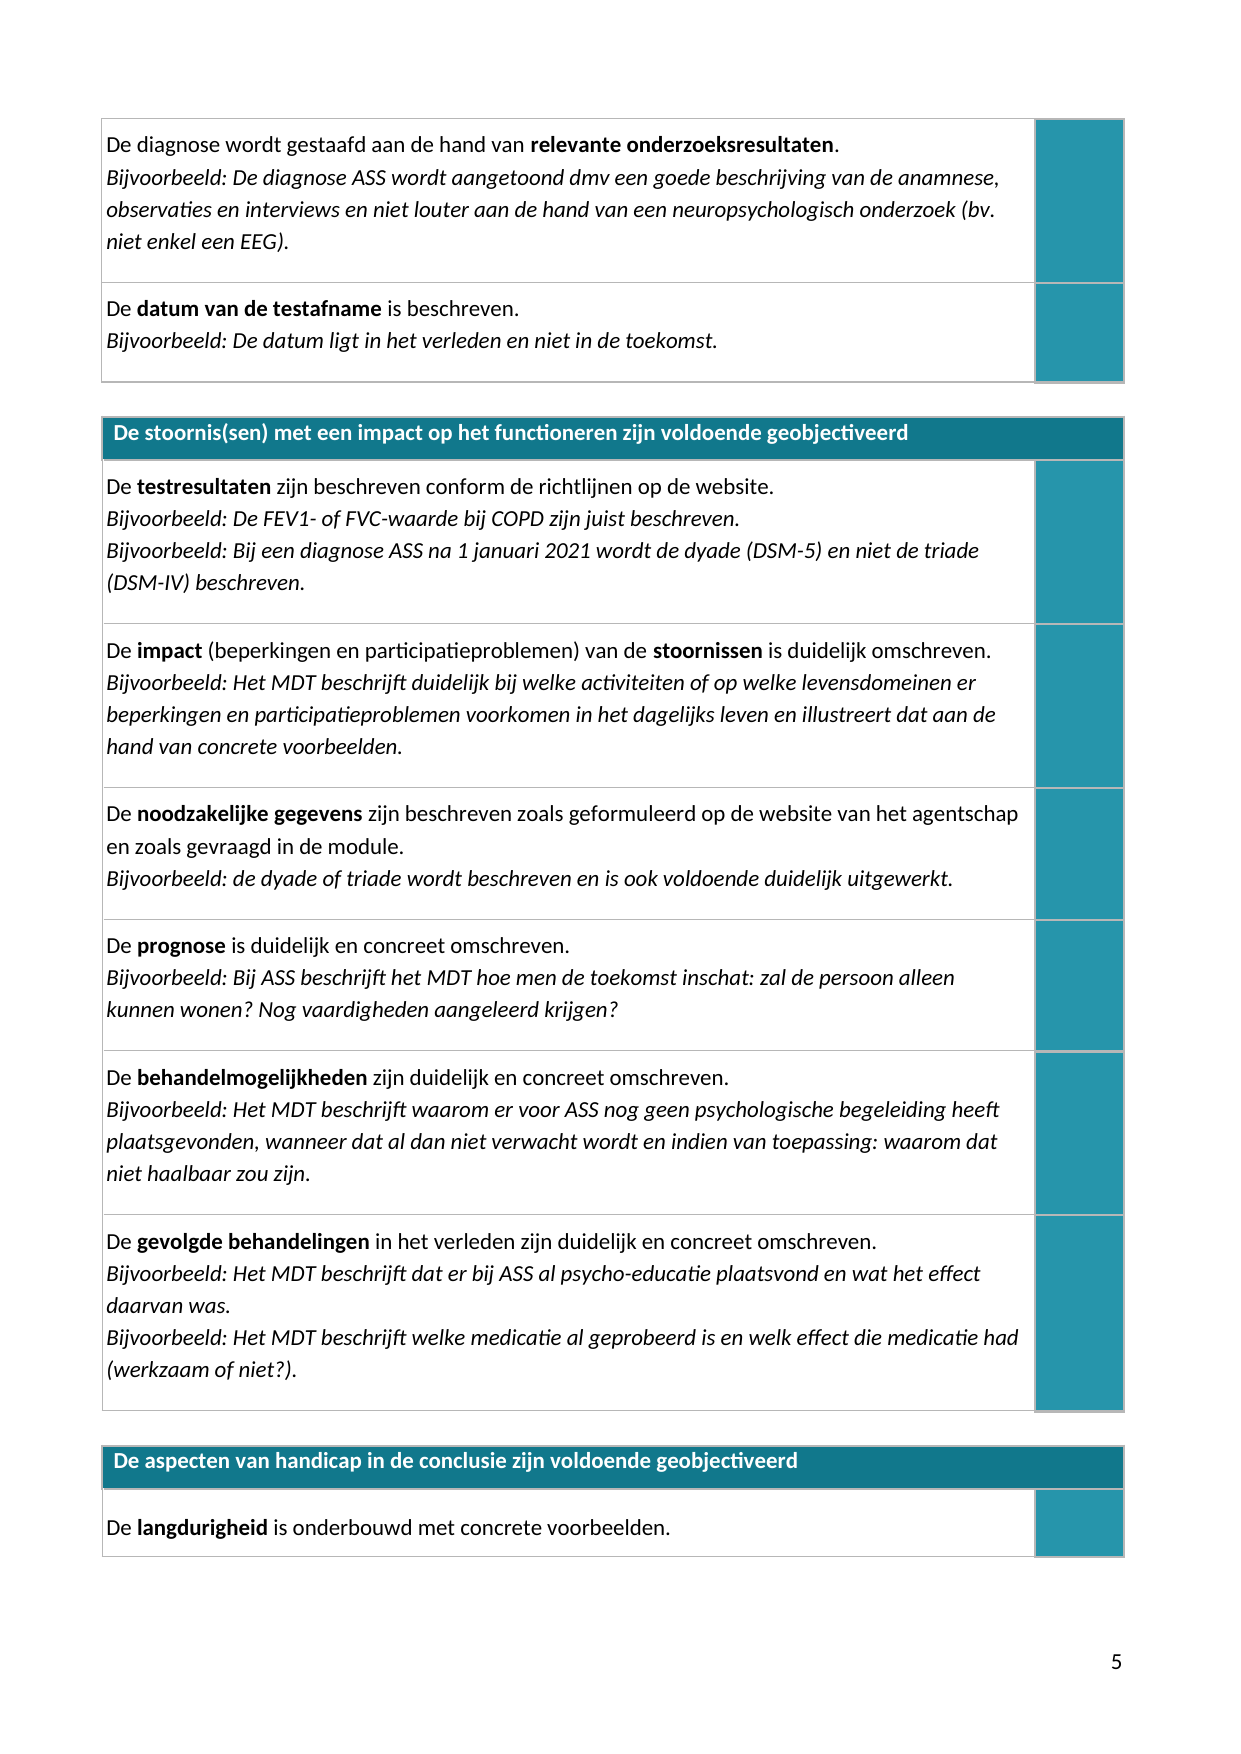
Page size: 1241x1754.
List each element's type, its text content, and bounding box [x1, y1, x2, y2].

table_header De aspecten van handicap in de conclusie zijn voldoende geobjectiveerd [103, 1447, 1123, 1488]
table_cell De noodzakelijke gegevens zijn beschreven zoals geformuleerd op de website van het agentschap en zoals gevraagd in de module. Bijvoorbeeld: de dyade of triade wordt beschreven en is ook voldoende duidelijk uitgewerkt. [103, 788, 1034, 919]
table_cell [1036, 1053, 1123, 1214]
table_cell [103, 1489, 1034, 1556]
table_cell De impact (beperkingen en participatieproblemen) van de stoornissen is duidelijk omschreven. Bijvoorbeeld: Het MDT beschrijft duidelijk bij welke activiteiten of op welke levensdomeinen er beperkingen en participatieproblemen voorkomen in het dagelijks leven en illustreert dat aan de hand van concrete voorbeelden. [103, 624, 1034, 787]
table_cell [1036, 1490, 1123, 1556]
table_cell De datum van de testafname is beschreven. Bijvoorbeeld: De datum ligt in het verleden en niet in de toekomst. [102, 283, 1034, 381]
table_header De stoornis(sen) met een impact op het functioneren zijn voldoende geobjectiveerd [103, 418, 1123, 459]
table_cell [1036, 284, 1123, 381]
table_cell [1036, 789, 1123, 919]
table_cell [1036, 461, 1123, 623]
table_cell De gevolgde behandelingen in het verleden zijn duidelijk en concreet omschreven. Bijvoorbeeld: Het MDT beschrijft dat er bij ASS al psycho-educatie plaatsvond en wat het effect daarvan was. Bijvoorbeeld: Het MDT beschrijft welke medicatie al geprobeerd is en welk effect die medicatie had (werkzaam of niet?). [103, 1215, 1034, 1410]
table_cell De diagnose wordt gestaafd aan de hand van relevante onderzoeksresultaten. Bijvoorbeeld: De diagnose ASS wordt aangetoond dmv een goede beschrijving van de anamnese, observaties en interviews en niet louter aan de hand van een neuropsychologisch onderzoek (bv. niet enkel een EEG). [102, 119, 1034, 282]
table_cell [1036, 1216, 1123, 1410]
table_cell De prognose is duidelijk en concreet omschreven. Bijvoorbeeld: Bij ASS beschrijft het MDT hoe men de toekomst inschat: zal de persoon alleen kunnen wonen? Nog vaardigheden aangeleerd krijgen? [103, 920, 1034, 1050]
table_cell De testresultaten zijn beschreven conform de richtlijnen op de website. Bijvoorbeeld: De FEV1- of FVC-waarde bij COPD zijn juist beschreven. Bijvoorbeeld: Bij een diagnose ASS na 1 januari 2021 wordt de dyade (DSM-5) en niet de triade (DSM-IV) beschreven. [103, 460, 1034, 623]
table_cell [1036, 921, 1123, 1050]
table_cell De behandelmogelijkheden zijn duidelijk en concreet omschreven. Bijvoorbeeld: Het MDT beschrijft waarom er voor ASS nog geen psychologische begeleiding heeft plaatsgevonden, wanneer dat al dan niet verwacht wordt en indien van toepassing: waarom dat niet haalbaar zou zijn. [103, 1051, 1034, 1214]
table_cell [1036, 625, 1123, 787]
table_cell [1036, 120, 1123, 282]
